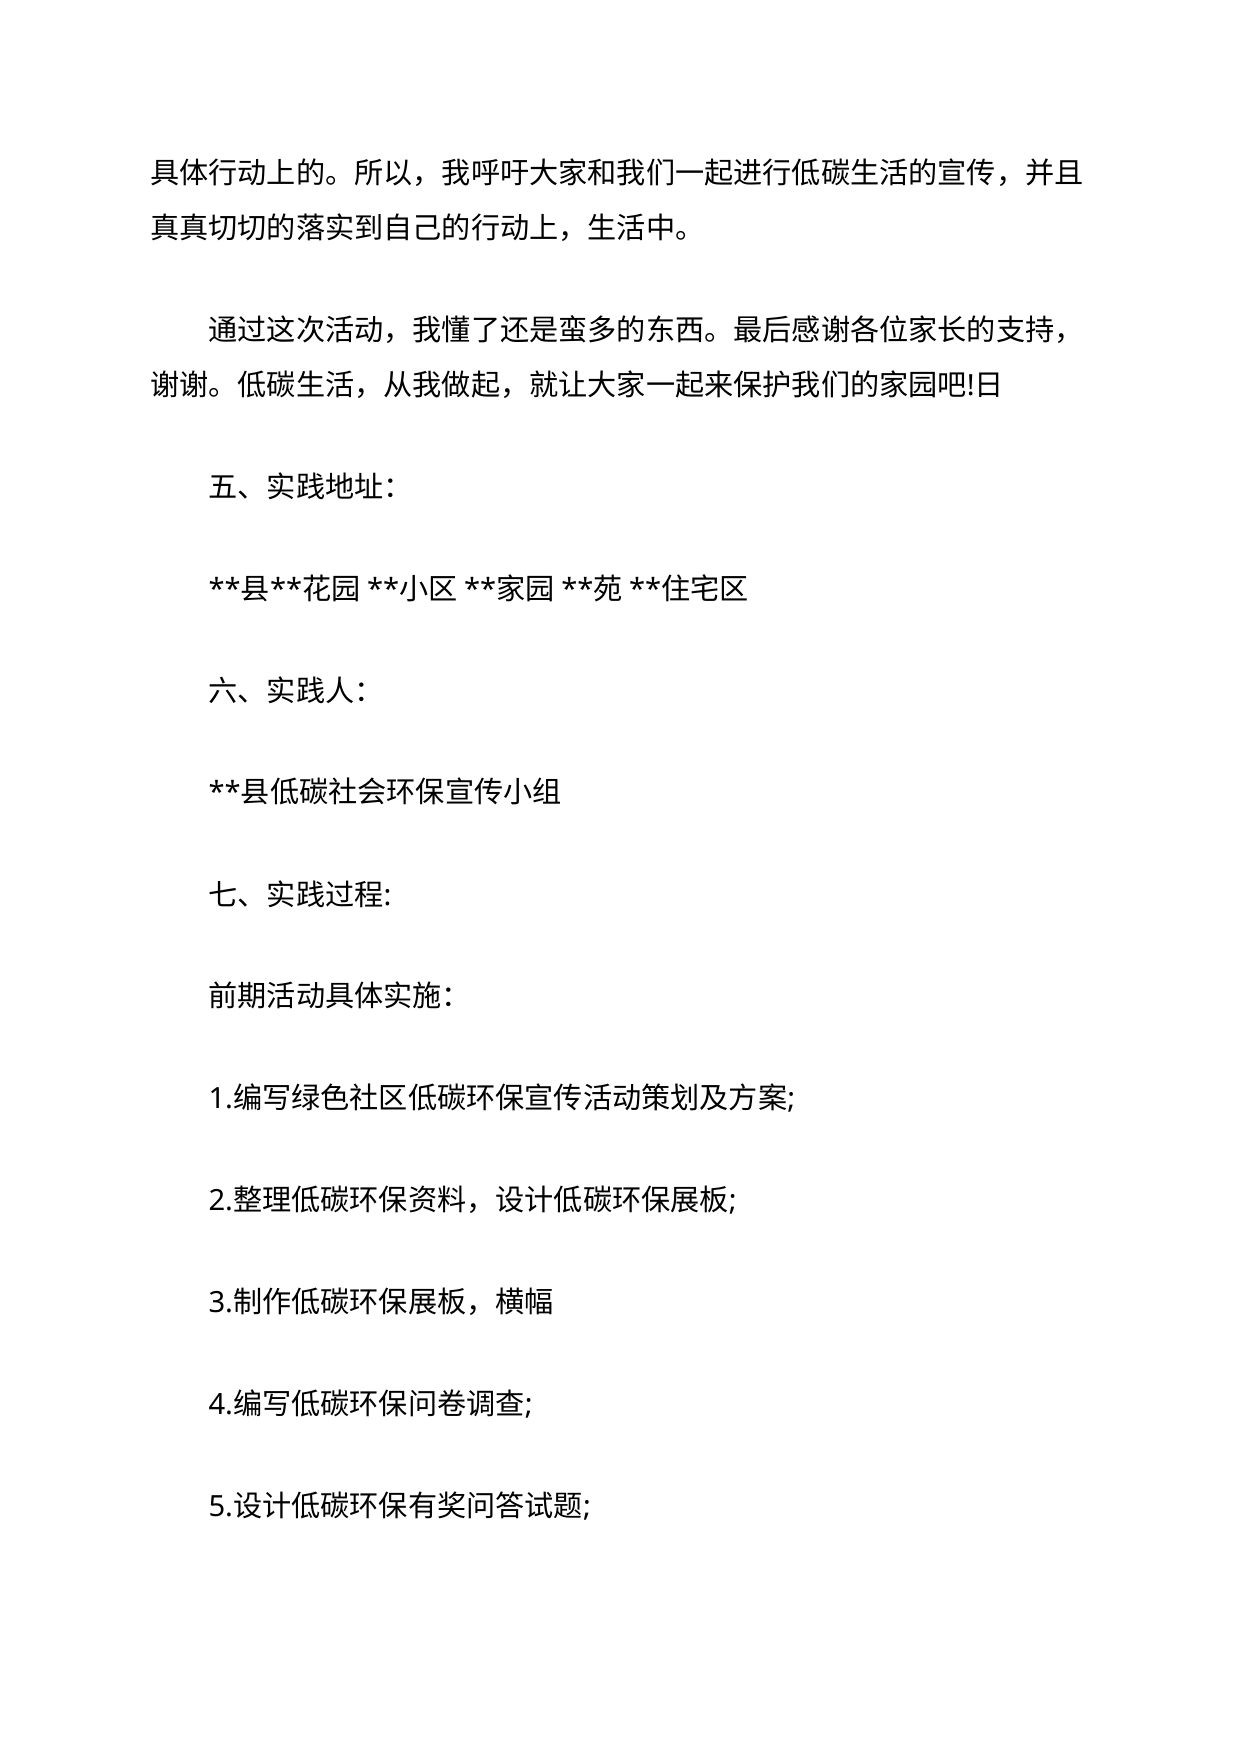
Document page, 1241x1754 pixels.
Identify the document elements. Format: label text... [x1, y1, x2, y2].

text 5.设计低碳环保有奖问答试题; [150, 1483, 1090, 1525]
text **县**花园 **小区 **家园 **苑 **住宅区 [150, 565, 1090, 608]
text 六、实践人： [150, 667, 1090, 709]
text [150, 150, 1090, 247]
text 五、实践地址： [150, 463, 1090, 506]
text **县低碳社会环保宣传小组 [150, 769, 1090, 811]
text 七、实践过程: [150, 871, 1090, 913]
text 1.编写绿色社区低碳环保宣传活动策划及方案; [150, 1075, 1090, 1117]
text 2.整理低碳环保资料，设计低碳环保展板; [150, 1177, 1090, 1219]
text 4.编写低碳环保问卷调查; [150, 1381, 1090, 1423]
text 前期活动具体实施： [150, 973, 1090, 1015]
text 通过这次活动，我懂了还是蛮多的东西。最后感谢各位家长的支持，谢谢。低碳生活，从我做起，就让大家一起来保护我们的家园吧!日 [150, 307, 1090, 404]
text 3.制作低碳环保展板，横幅 [150, 1279, 1090, 1321]
